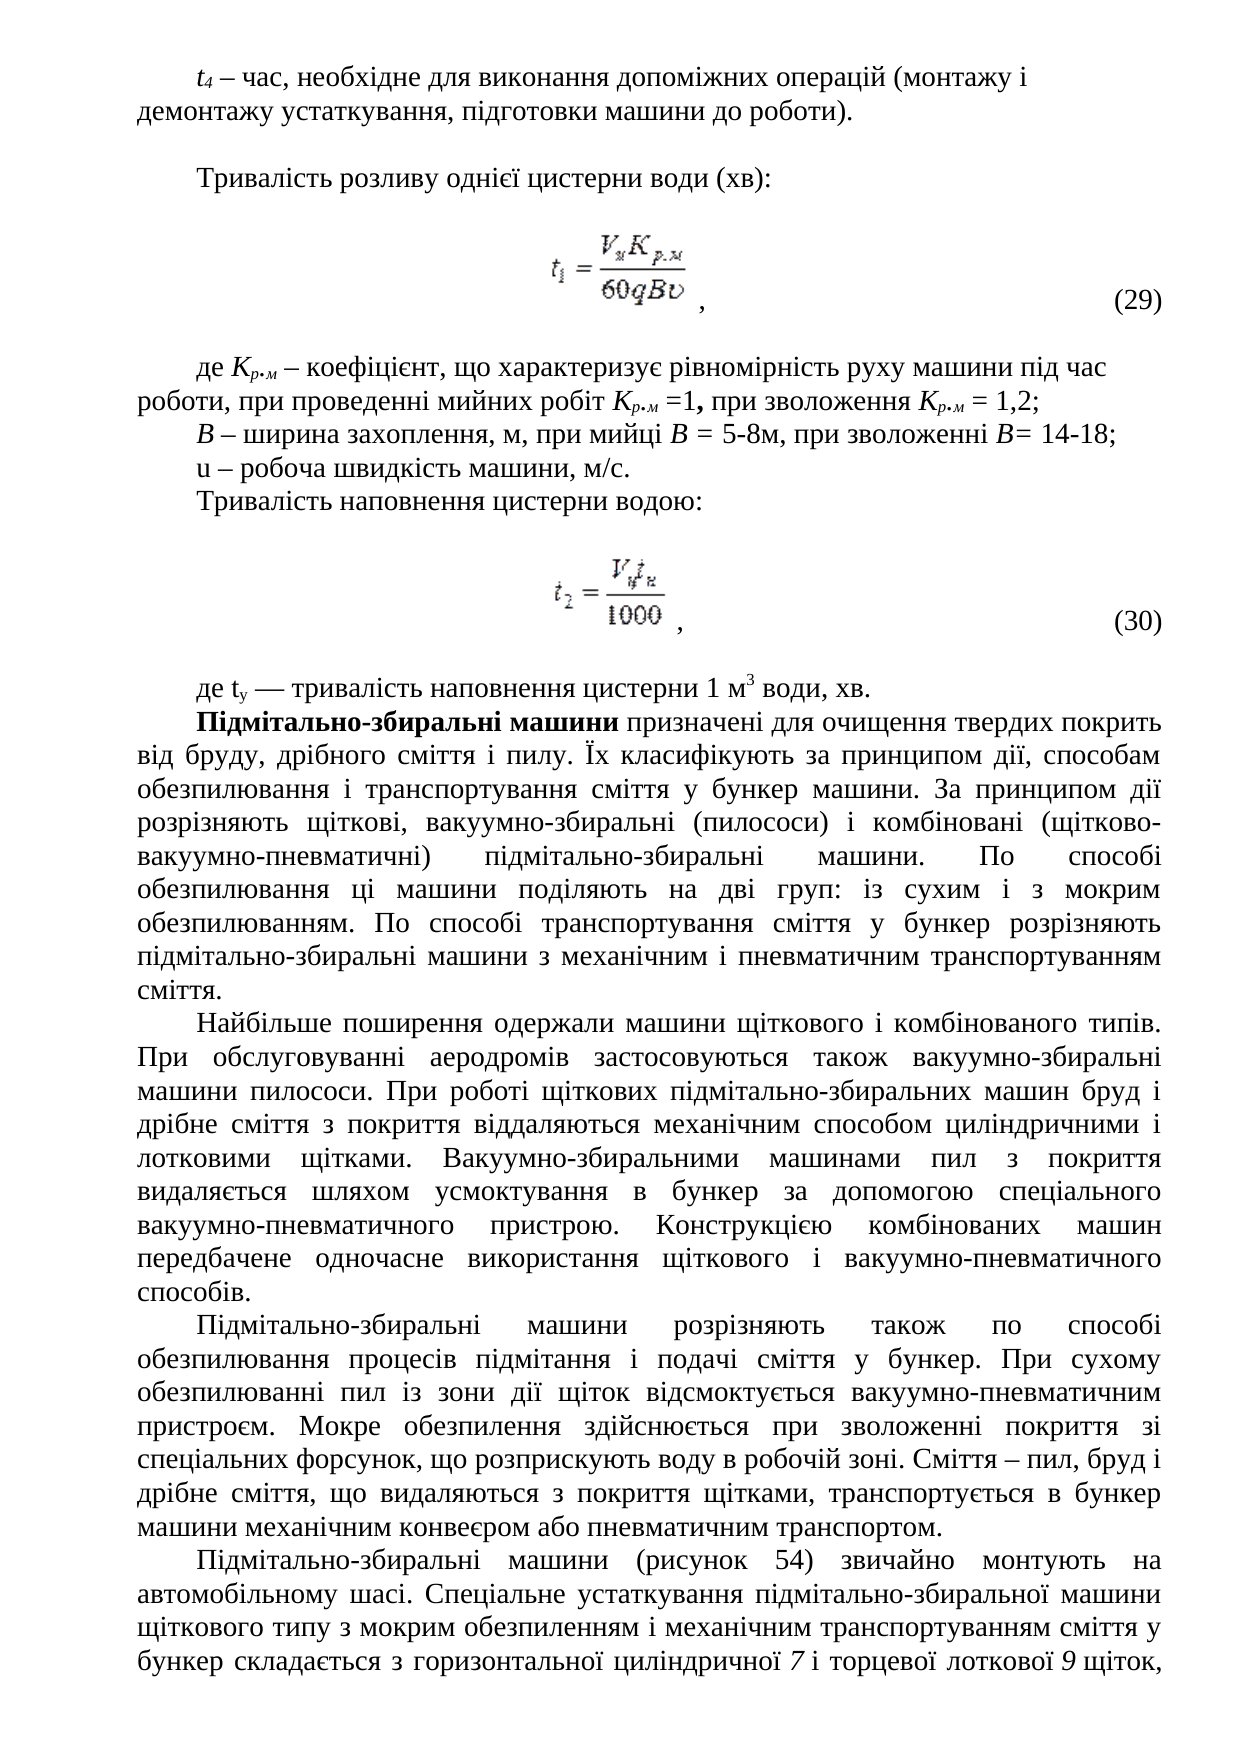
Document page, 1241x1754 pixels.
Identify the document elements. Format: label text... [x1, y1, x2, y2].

text де Кр.м – коефіцієнт, що характеризує рівномірність руху машини під час роботи, при проведенні мийних робіт Кр.м =1, при зволоження Кр.м = 1,2; [137, 349, 1162, 416]
text , (30) [137, 551, 1162, 637]
picture [552, 550, 670, 631]
text Тривалість розливу однієї цистерни води (хв): [137, 160, 1162, 193]
text Тривалість наповнення цистерни водою: [137, 483, 1162, 517]
text , (29) [137, 227, 1162, 316]
picture [548, 226, 692, 310]
text Підмітально-збиральні машини призначені для очищення твердих покрить від бруду, дрібного сміття і пилу. Їх класифікують за принципом дії, способам обезпилювання і транспортування сміття у бункер машини. За принципом дії розрізняють щіткові, вакуумно-збиральні (пилососи) і комбіновані (щітково-вакуумно-пневматичні) підмітально-збиральні машини. По способі обезпилювання ці машини поділяють на дві груп: із сухим і з мокрим обезпилюванням. По способі транспортування сміття у бункер розрізняють підмітально-збиральні машини з механічним і пневматичним транспортуванням сміття. [137, 704, 1162, 1006]
text u – робоча швидкість машини, м/с. [137, 450, 1162, 483]
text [137, 1542, 1162, 1676]
text Підмітально-збиральні машини розрізняють також по способі обезпилювання процесів підмітання і подачі сміття у бункер. При сухому обезпилюванні пил із зони дії щіток відсмоктується вакуумно-пневматичним пристроєм. Мокре обезпилення здійснюється при зволоженні покриття зі спеціальних форсунок, що розприскують воду в робочій зоні. Сміття – пил, бруд і дрібне сміття, що видаляються з покриття щітками, транспортується в бункер машини механічним конвеєром або пневматичним транспортом. [137, 1307, 1162, 1542]
text t4 – час, необхідне для виконання допоміжних операцій (монтажу і демонтажу устаткування, підготовки машини до роботи). [137, 59, 1162, 126]
text В – ширина захоплення, м, при мийці В = 5-8м, при зволоженні В= 14-18; [137, 416, 1162, 450]
text де ty — тривалість наповнення цистерни 1 м3 води, хв. [137, 670, 1162, 704]
text Найбільше поширення одержали машини щіткового і комбінованого типів. При обслуговуванні аеродромів застосовуються також вакуумно-збиральні машини пилососи. При роботі щіткових підмітально-збиральних машин бруд і дрібне сміття з покриття віддаляються механічним способом циліндричними і лотковими щітками. Вакуумно-збиральними машинами пил з покриття видаляється шляхом усмоктування в бункер за допомогою спеціального вакуумно-пневматичного пристрою. Конструкцією комбінованих машин передбачене одночасне використання щіткового і вакуумно-пневматичного способів. [137, 1006, 1162, 1307]
